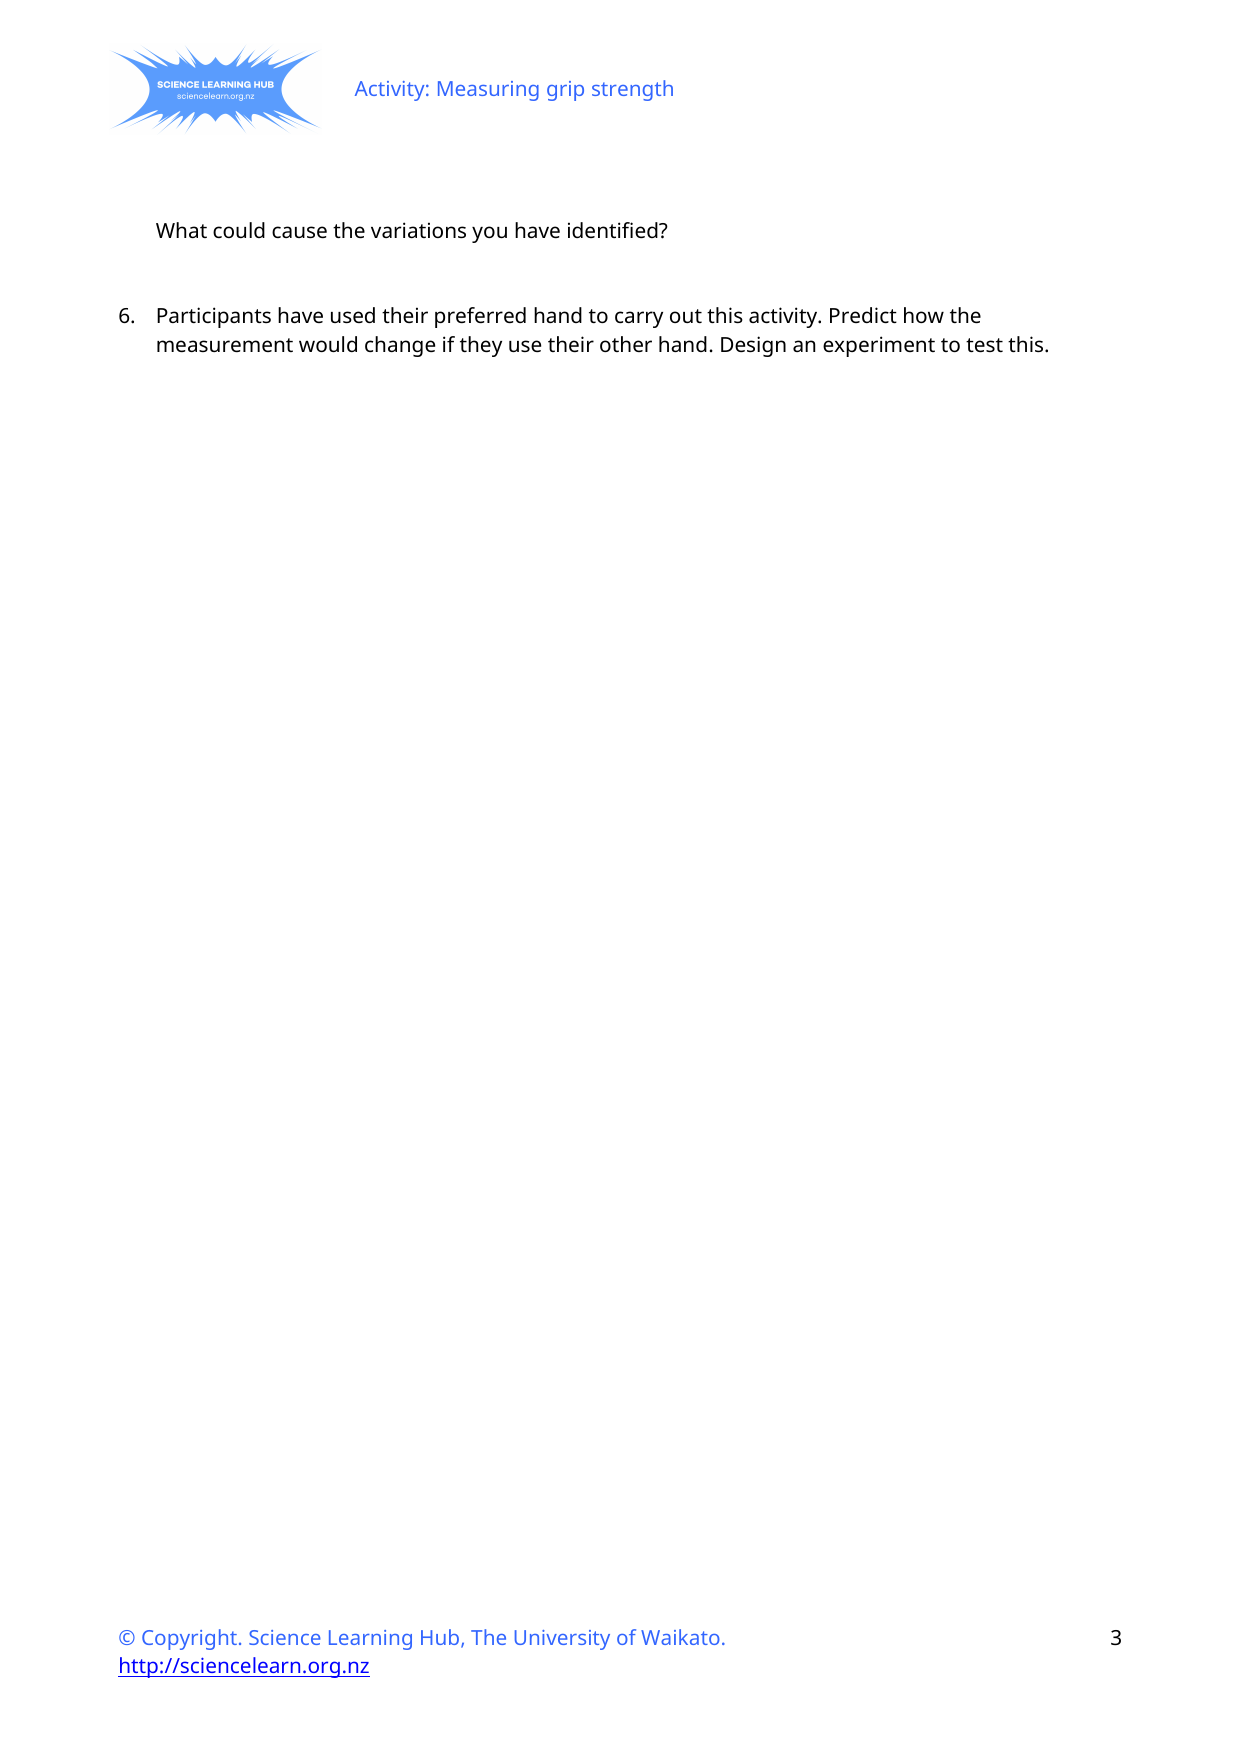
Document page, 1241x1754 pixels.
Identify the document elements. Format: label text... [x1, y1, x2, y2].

text What could cause the variations you have identified? [156, 216, 1122, 244]
picture [109, 43, 322, 135]
list Participants have used their preferred hand to carry out this activity. Predict how the measurement would change if they use their other hand. Design an experiment to test this. [118, 301, 1122, 358]
